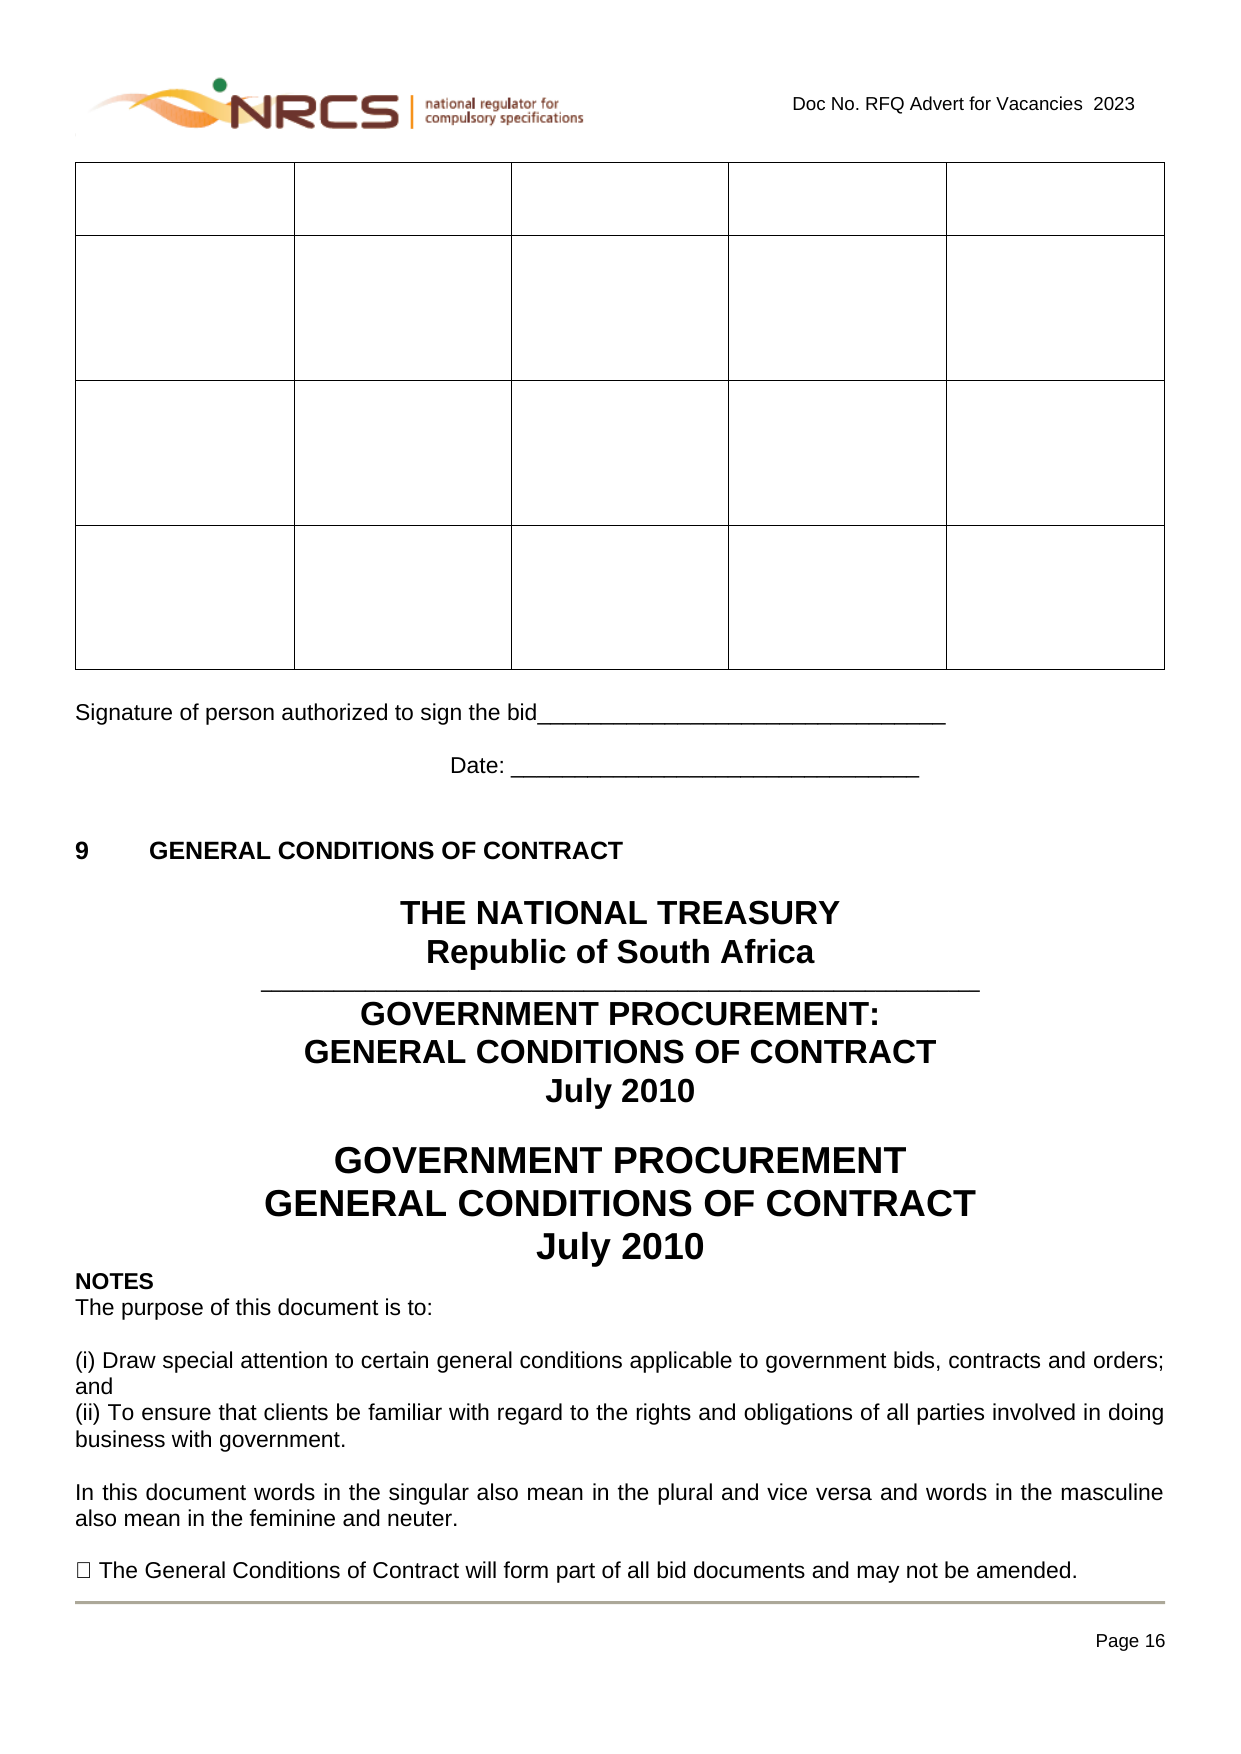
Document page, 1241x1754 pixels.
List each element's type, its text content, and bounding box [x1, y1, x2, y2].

text The purpose of this document is to: [75, 1294, 1165, 1320]
table_cell [512, 526, 728, 669]
table_cell [295, 236, 511, 380]
table_cell [947, 236, 1164, 380]
text GOVERNMENT PROCUREMENT: [75, 994, 1165, 1033]
table_cell [512, 381, 728, 524]
table_cell [295, 163, 511, 235]
subtitle GENERAL CONDITIONS OF CONTRACT [75, 836, 1165, 864]
text Republic of South Africa [75, 932, 1165, 970]
text July 2010 [75, 1224, 1165, 1268]
table_cell [947, 526, 1164, 669]
text (i) Draw special attention to certain general conditions applicable to government bids, contracts and orders; and [75, 1347, 1165, 1399]
text NOTES [75, 1268, 1165, 1294]
text  The General Conditions of Contract will form part of all bid documents and may not be amended. [75, 1557, 1165, 1584]
text GENERAL CONDITIONS OF CONTRACT [75, 1033, 1165, 1071]
table_cell [512, 163, 728, 235]
text July 2010 [75, 1071, 1165, 1109]
table_cell [295, 526, 511, 669]
text (ii) To ensure that clients be familiar with regard to the rights and obligations of all parties involved in doing business with government. [75, 1399, 1165, 1452]
table_cell [729, 526, 946, 669]
text GENERAL CONDITIONS OF CONTRACT [75, 1181, 1165, 1224]
table_cell [729, 236, 946, 380]
text Date: ________________________________ [75, 752, 1165, 778]
table_cell [76, 381, 294, 524]
table_cell [76, 163, 294, 235]
text THE NATIONAL TREASURY [75, 893, 1165, 932]
table_cell [76, 236, 294, 380]
table_cell [76, 526, 294, 669]
table_cell [295, 381, 511, 524]
table_cell [947, 381, 1164, 524]
text _____________________________________________________________________ [75, 970, 1165, 994]
table_cell [729, 381, 946, 524]
text In this document words in the singular also mean in the plural and vice versa and words in the masculine also mean in the feminine and neuter. [75, 1478, 1165, 1531]
table_cell [512, 236, 728, 380]
table_cell [729, 163, 946, 235]
table_cell [947, 163, 1164, 235]
text GOVERNMENT PROCUREMENT [75, 1138, 1165, 1181]
text Signature of person authorized to sign the bid________________________________ [75, 699, 1165, 726]
